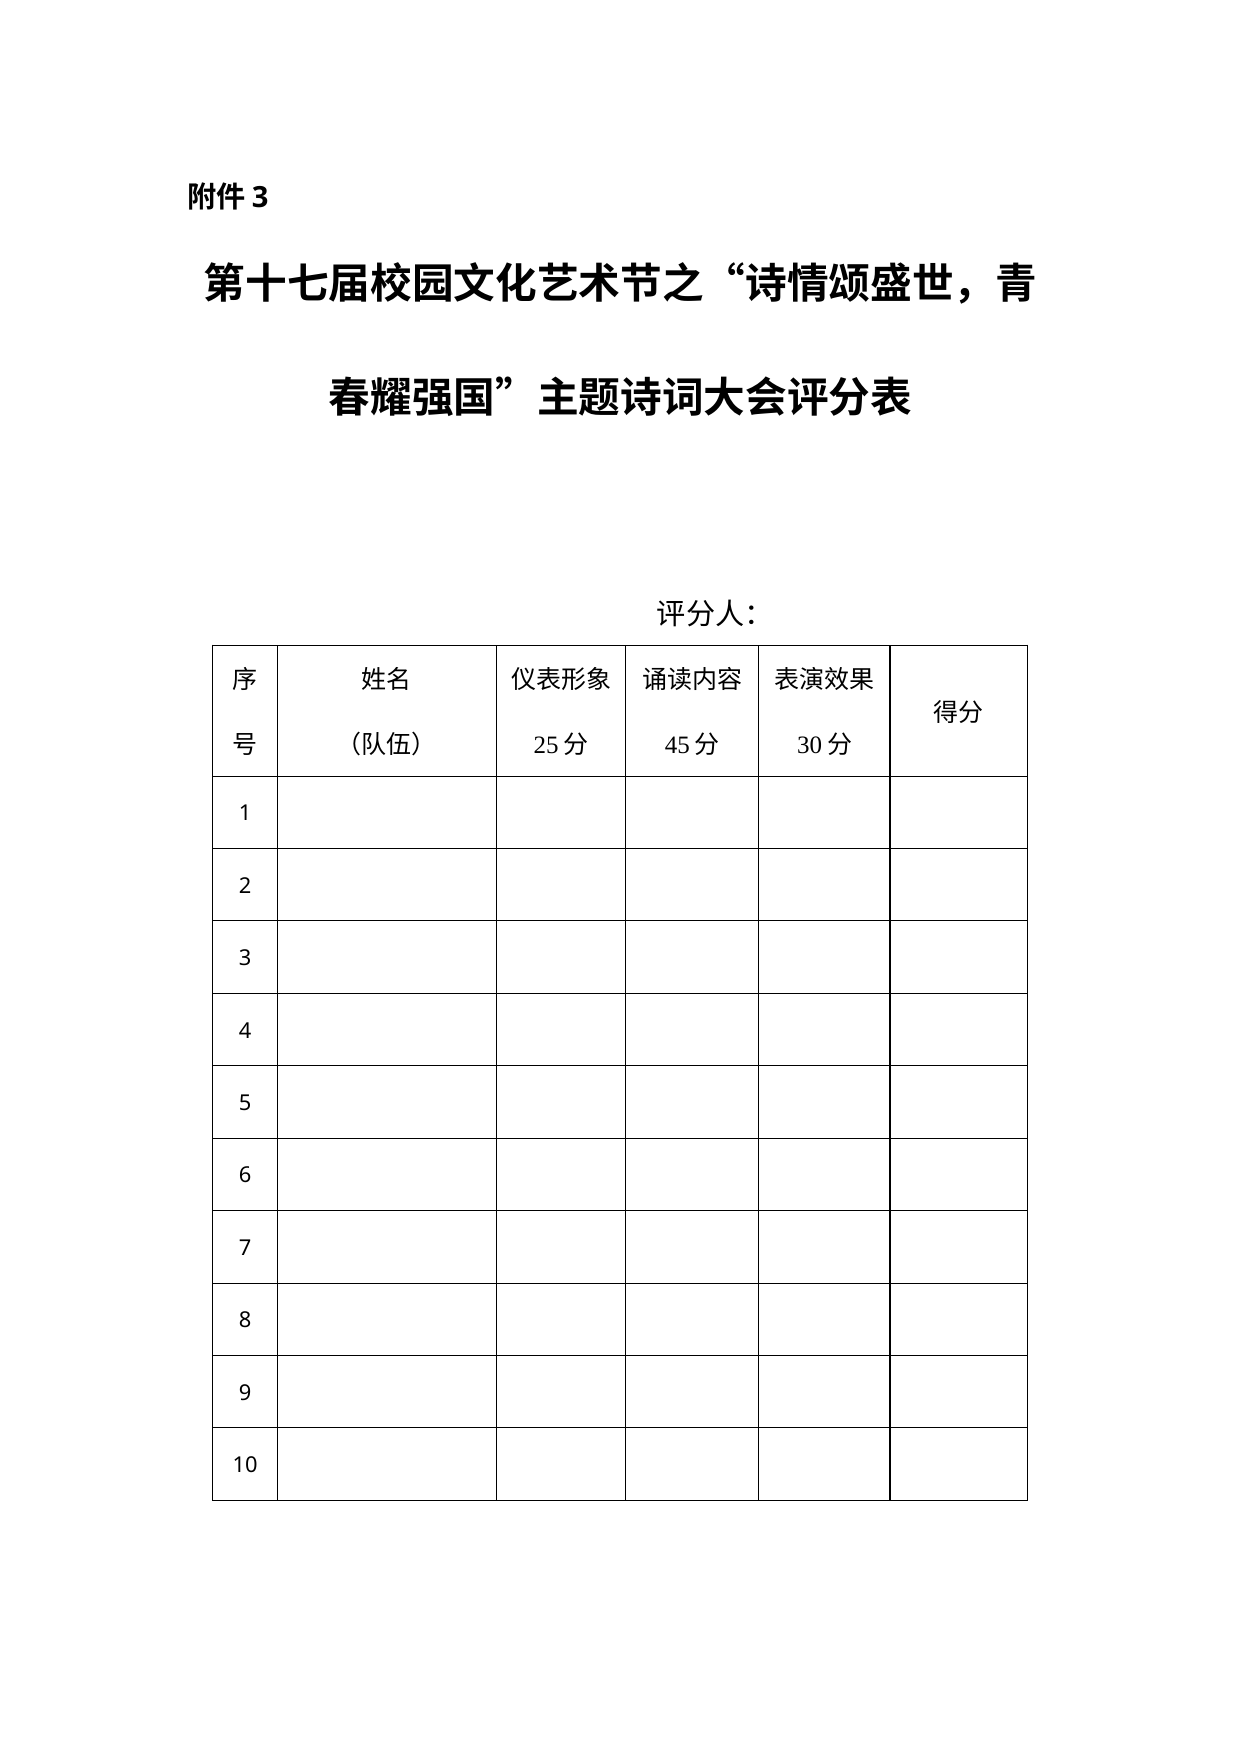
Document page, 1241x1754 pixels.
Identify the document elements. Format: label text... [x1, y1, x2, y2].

table_cell [759, 1139, 889, 1210]
table_cell [626, 1428, 758, 1499]
table_cell [759, 1066, 889, 1138]
table_cell [891, 994, 1027, 1065]
table_cell [891, 921, 1027, 993]
table_cell [278, 1139, 496, 1210]
table_cell [497, 1066, 625, 1138]
table_cell [497, 777, 625, 848]
table_cell [497, 1428, 625, 1499]
table_header 序号 [213, 646, 277, 776]
table_cell [278, 1066, 496, 1138]
table_cell [278, 1356, 496, 1427]
table_cell [497, 1284, 625, 1355]
text 评分人： [187, 579, 1053, 644]
table_cell 3 [213, 921, 277, 993]
table_header 仪表形象 25分 [497, 646, 625, 776]
table_cell [497, 1356, 625, 1427]
table_cell [278, 777, 496, 848]
table_cell [891, 1066, 1027, 1138]
table_cell [278, 1428, 496, 1499]
table_cell [891, 1284, 1027, 1355]
table_cell [626, 1284, 758, 1355]
text 附件3 [187, 162, 1106, 227]
table_cell [497, 921, 625, 993]
table_cell [626, 849, 758, 920]
table_cell [626, 921, 758, 993]
table_cell [759, 1211, 889, 1282]
table_cell [278, 1284, 496, 1355]
table_cell [497, 849, 625, 920]
table_cell [626, 1066, 758, 1138]
table_cell [759, 1284, 889, 1355]
text 第十七届校园文化艺术节之“诗情颂盛世，青春耀强国”主题诗词大会评分表 [187, 248, 1053, 427]
table_header 姓名 （队伍） [278, 646, 496, 776]
table_cell [278, 994, 496, 1065]
table_cell [891, 849, 1027, 920]
table_cell [278, 921, 496, 993]
table_cell 6 [213, 1139, 277, 1210]
table_cell 10 [213, 1428, 277, 1499]
table_cell [891, 1139, 1027, 1210]
table_cell [626, 1211, 758, 1282]
table_cell [759, 1428, 889, 1499]
table_cell [497, 1139, 625, 1210]
table_cell [278, 849, 496, 920]
table_cell [626, 1139, 758, 1210]
table_cell [497, 1211, 625, 1282]
table_cell [891, 777, 1027, 848]
table_cell 2 [213, 849, 277, 920]
table_cell [759, 994, 889, 1065]
table_cell 9 [213, 1356, 277, 1427]
table_cell 1 [213, 777, 277, 848]
table_cell 8 [213, 1284, 277, 1355]
table_cell [497, 994, 625, 1065]
table_header 得分 [891, 646, 1027, 776]
table_header 诵读内容 45分 [626, 646, 758, 776]
table_cell [626, 994, 758, 1065]
table_cell [759, 777, 889, 848]
table_cell [759, 849, 889, 920]
table_cell [626, 777, 758, 848]
table_cell [626, 1356, 758, 1427]
table_cell 5 [213, 1066, 277, 1138]
table_cell 7 [213, 1211, 277, 1282]
table_cell [891, 1356, 1027, 1427]
table_cell [891, 1428, 1027, 1499]
table_cell 4 [213, 994, 277, 1065]
table_cell [759, 921, 889, 993]
table_cell [891, 1211, 1027, 1282]
table_header 表演效果 30分 [759, 646, 889, 776]
table_cell [278, 1211, 496, 1282]
table_cell [759, 1356, 889, 1427]
